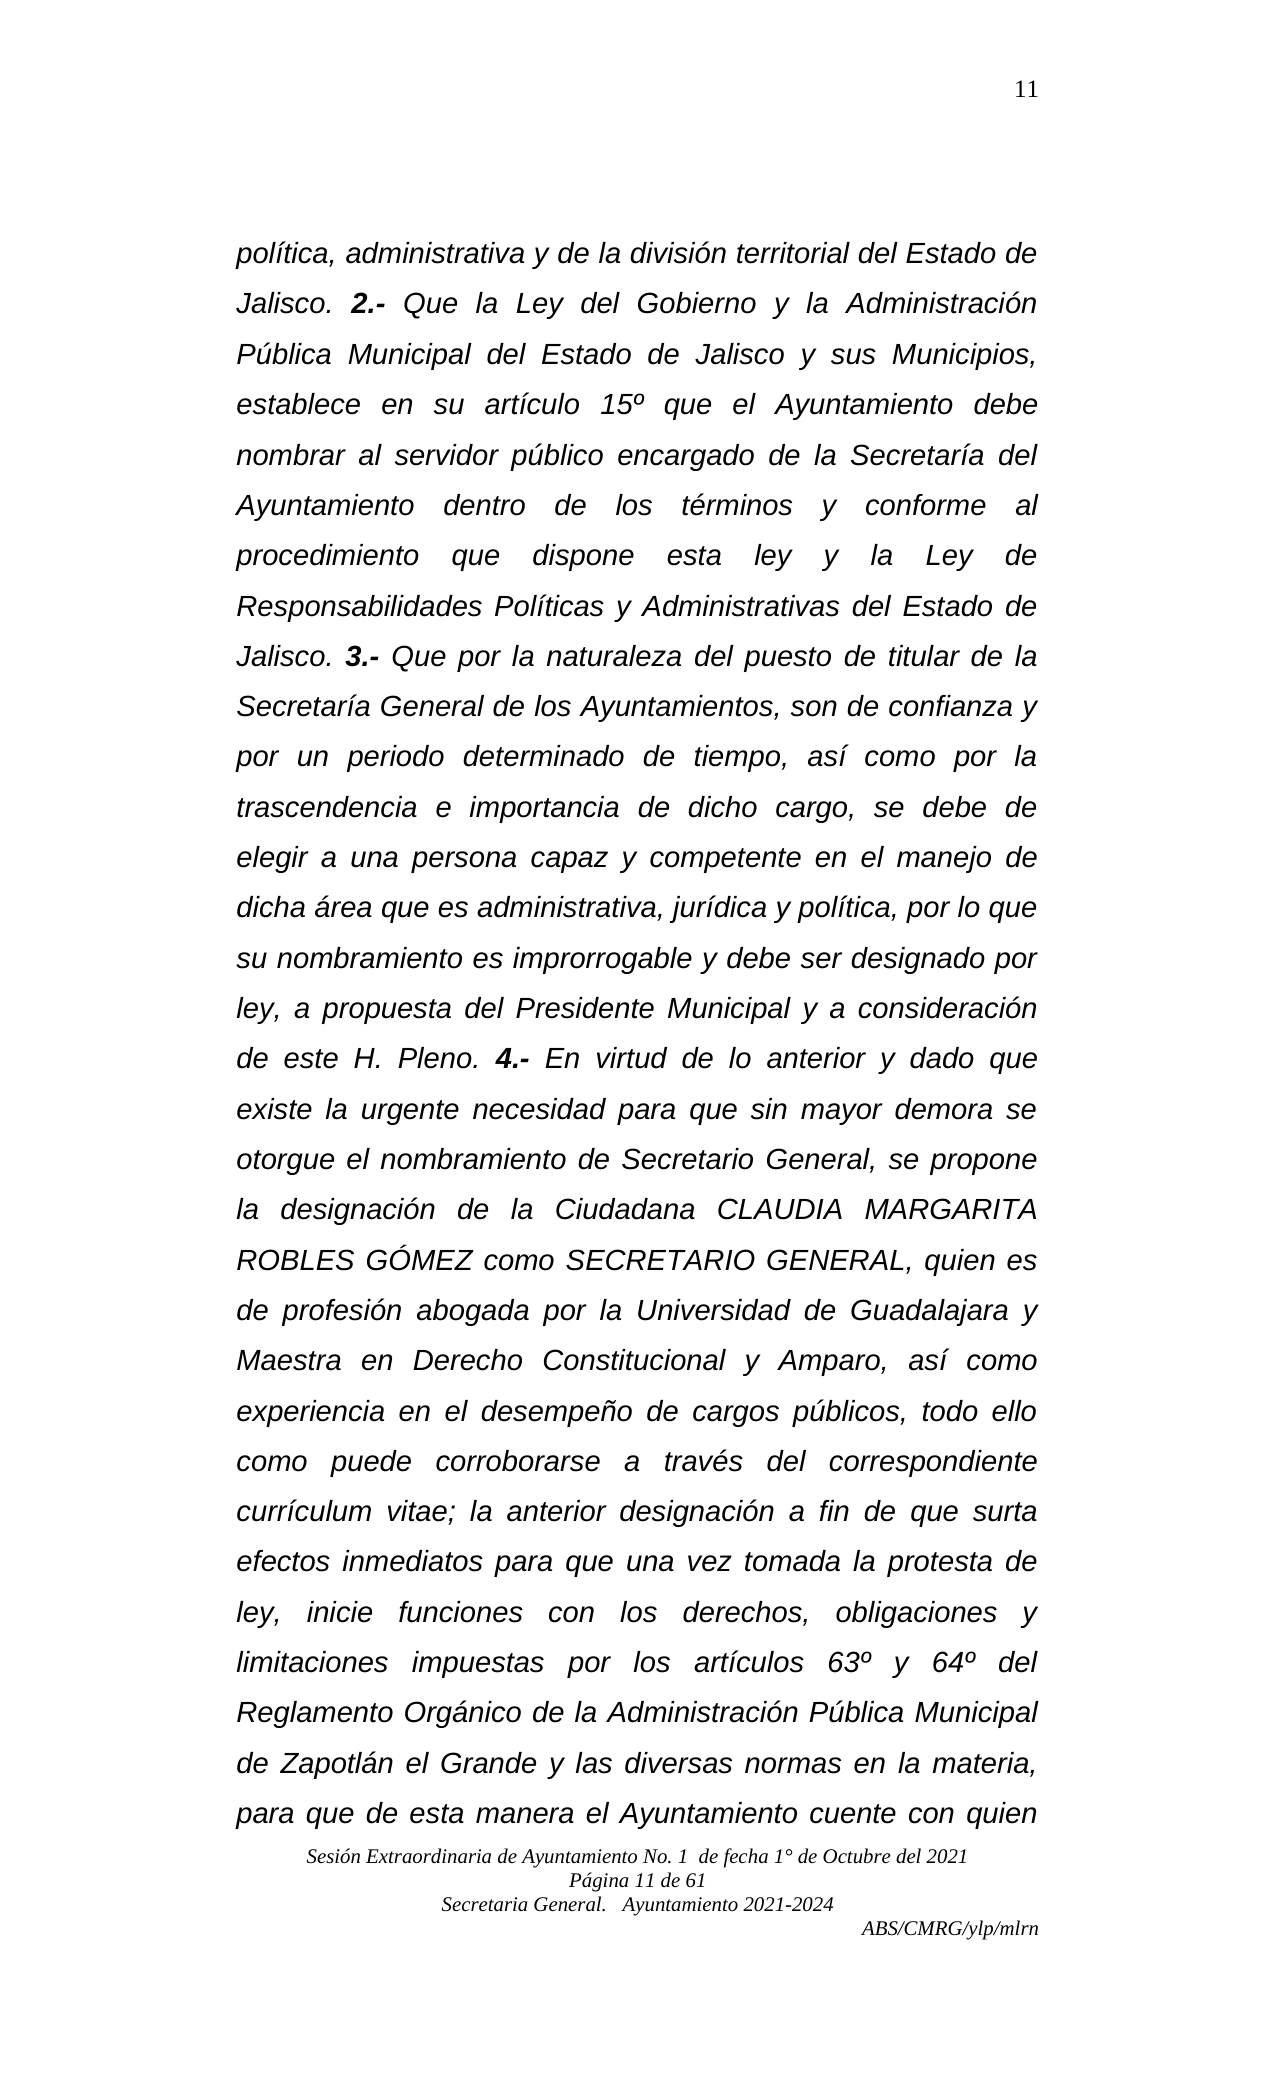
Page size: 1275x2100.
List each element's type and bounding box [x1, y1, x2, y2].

text [236, 236, 1039, 1829]
